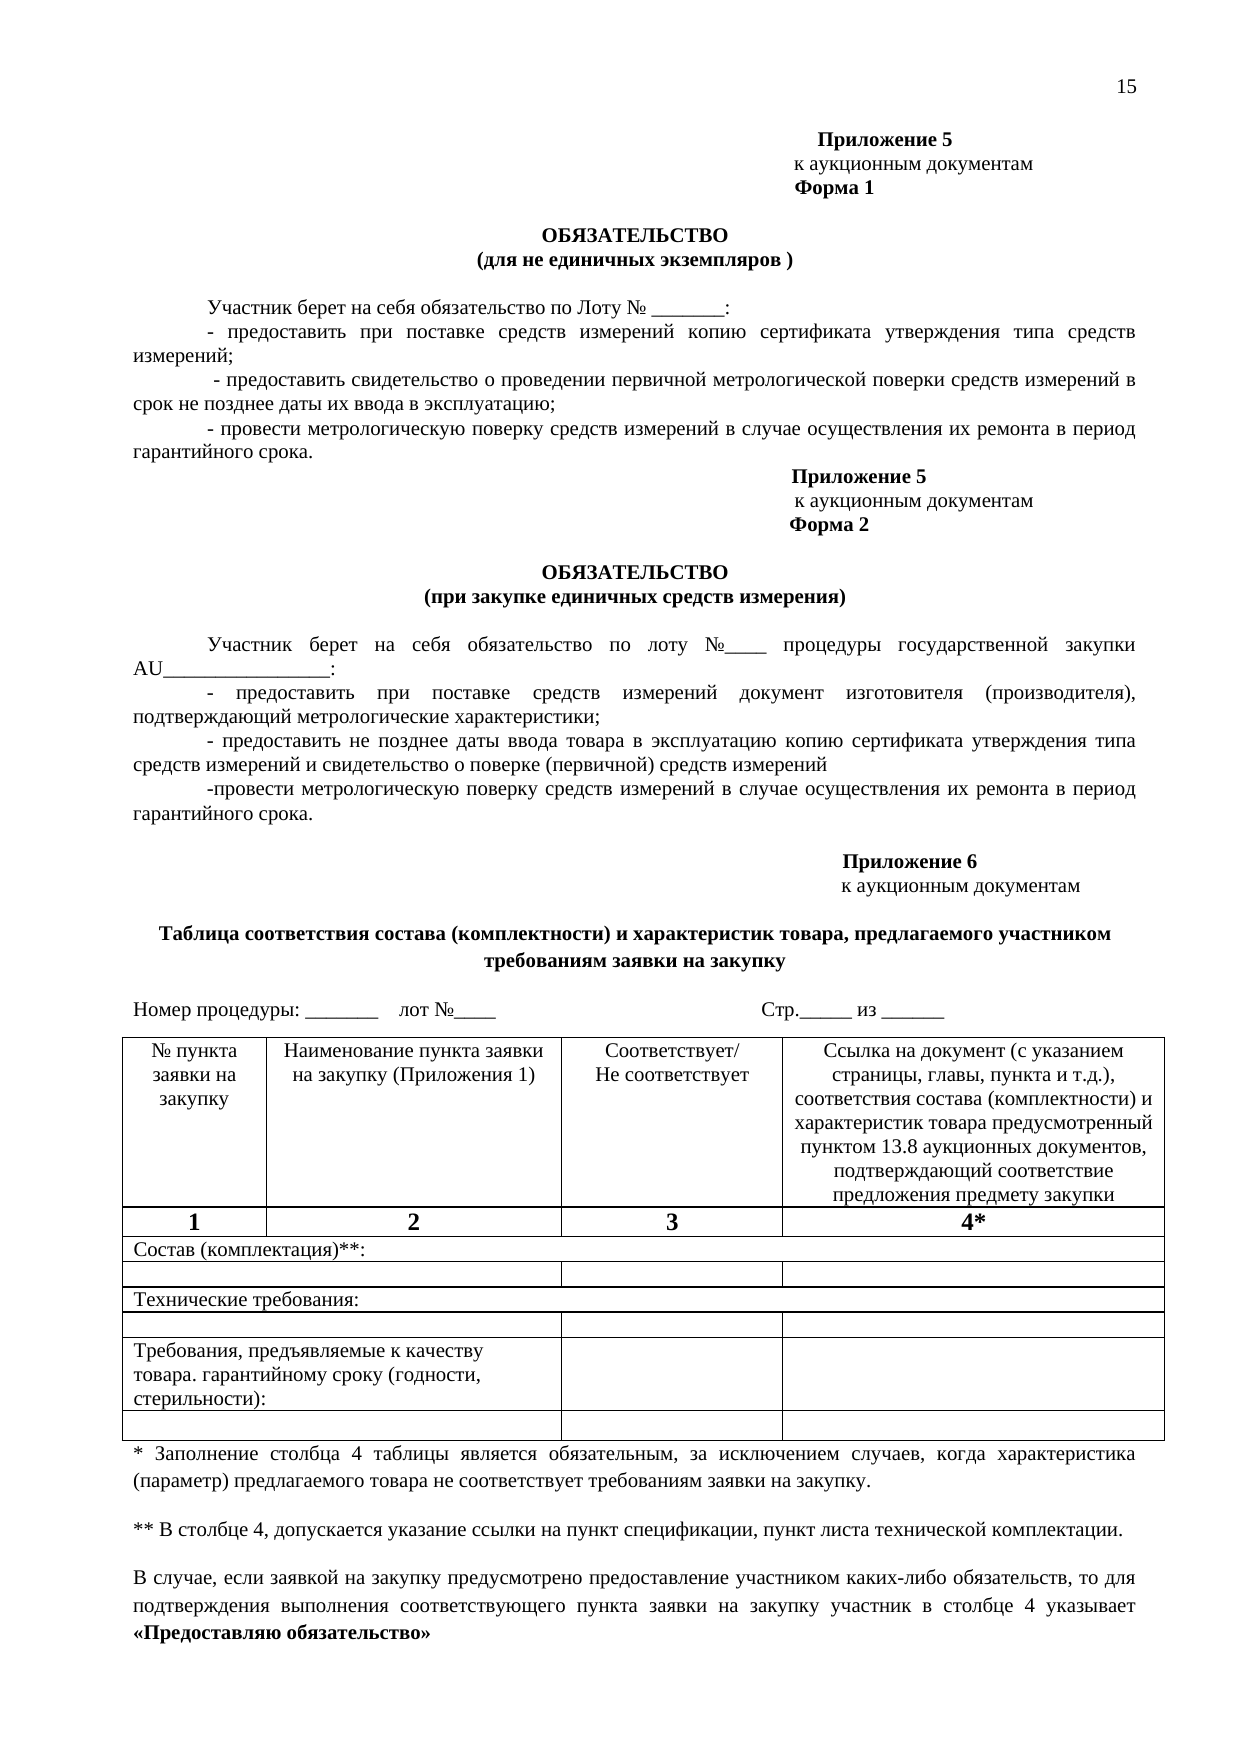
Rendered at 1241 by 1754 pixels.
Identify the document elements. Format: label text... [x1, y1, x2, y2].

text ОБЯЗАТЕЛЬСТВО [133, 223, 1137, 247]
table_header Наименование пункта заявки на закупку (Приложения 1) [267, 1038, 561, 1206]
subtitle Приложение 5 [133, 463, 1137, 488]
text Номер процедуры: _______ лот №____ Стр._____ из ______ [133, 997, 1137, 1021]
text -провести метрологическую поверку средств измерений в случае осуществления их ремонта в период гарантийного срока. [133, 776, 1137, 824]
text Таблица соответствия состава (комплектности) и характеристик товара, предлагаемого участником требованиям заявки на закупку [133, 921, 1137, 972]
table_cell [562, 1262, 782, 1286]
table_cell [123, 1411, 561, 1439]
table_header № пункта заявки на закупку [123, 1038, 266, 1206]
table_cell [123, 1313, 561, 1337]
table_cell 3 [562, 1208, 782, 1236]
text - предоставить свидетельство о проведении первичной метрологической поверки средств измерений в срок не позднее даты их ввода в эксплуатацию; [133, 367, 1137, 415]
text ОБЯЗАТЕЛЬСТВО [133, 560, 1137, 584]
text Участник берет на себя обязательство по лоту №____ процедуры государственной закупки AU________________: [133, 632, 1137, 680]
table_cell [562, 1313, 782, 1337]
text (при закупке единичных средств измерения) [133, 584, 1137, 608]
text * Заполнение столбца 4 таблицы является обязательным, за исключением случаев, когда характеристика (параметр) предлагаемого товара не соответствует требованиям заявки на закупку. [133, 1441, 1137, 1492]
table_cell Требования, предъявляемые к качеству товара. гарантийному сроку (годности, стерильности): [123, 1338, 561, 1410]
text - провести метрологическую поверку средств измерений в случае осуществления их ремонта в период гарантийного срока. [133, 415, 1137, 463]
table_header Соответствует/ Не соответствует [562, 1038, 782, 1206]
text Форма 1 [133, 175, 1137, 199]
table_cell [783, 1313, 1164, 1337]
table_cell [123, 1262, 561, 1286]
text Участник берет на себя обязательство по Лоту № _______: [133, 295, 1137, 319]
text - предоставить при поставке средств измерений копию сертификата утверждения типа средств измерений; [133, 319, 1137, 367]
text - предоставить не позднее даты ввода товара в эксплуатацию копию сертификата утверждения типа средств измерений и свидетельство о поверке (первичной) средств измерений [133, 728, 1137, 776]
text В случае, если заявкой на закупку предусмотрено предоставление участником каких-либо обязательств, то для подтверждения выполнения соответствующего пункта заявки на закупку участник в столбце 4 указывает «Предоставляю обязательство» [133, 1565, 1137, 1644]
table_header Ссылка на документ (с указанием страницы, главы, пункта и т.д.), соответствия состава (комплектности) и характеристик товара предусмотренный пунктом 13.8 аукционных документов, подтверждающий соответствие предложения предмету закупки [783, 1038, 1164, 1206]
table_cell [562, 1338, 782, 1410]
table_cell [783, 1411, 1164, 1439]
table_cell [783, 1338, 1164, 1410]
subtitle Приложение 5 [133, 127, 1137, 151]
table_cell 4* [783, 1208, 1164, 1236]
table_cell Технические требования: [123, 1288, 1164, 1311]
table_cell 1 [123, 1208, 266, 1236]
text (для не единичных экземпляров ) [133, 247, 1137, 271]
text к аукционным документам [133, 873, 1137, 897]
subtitle к аукционным документам [133, 151, 1137, 175]
text ** В столбце 4, допускается указание ссылки на пункт спецификации, пункт листа технической комплектации. [133, 1517, 1137, 1541]
table_cell Состав (комплектация)**: [123, 1237, 1164, 1261]
text к аукционным документам [133, 488, 1137, 512]
table_cell [783, 1262, 1164, 1286]
text Приложение 6 [133, 848, 1137, 873]
text - предоставить при поставке средств измерений документ изготовителя (производителя), подтверждающий метрологические характеристики; [133, 680, 1137, 728]
table_cell 2 [267, 1208, 561, 1236]
text Форма 2 [133, 512, 1137, 536]
table_cell [562, 1411, 782, 1439]
